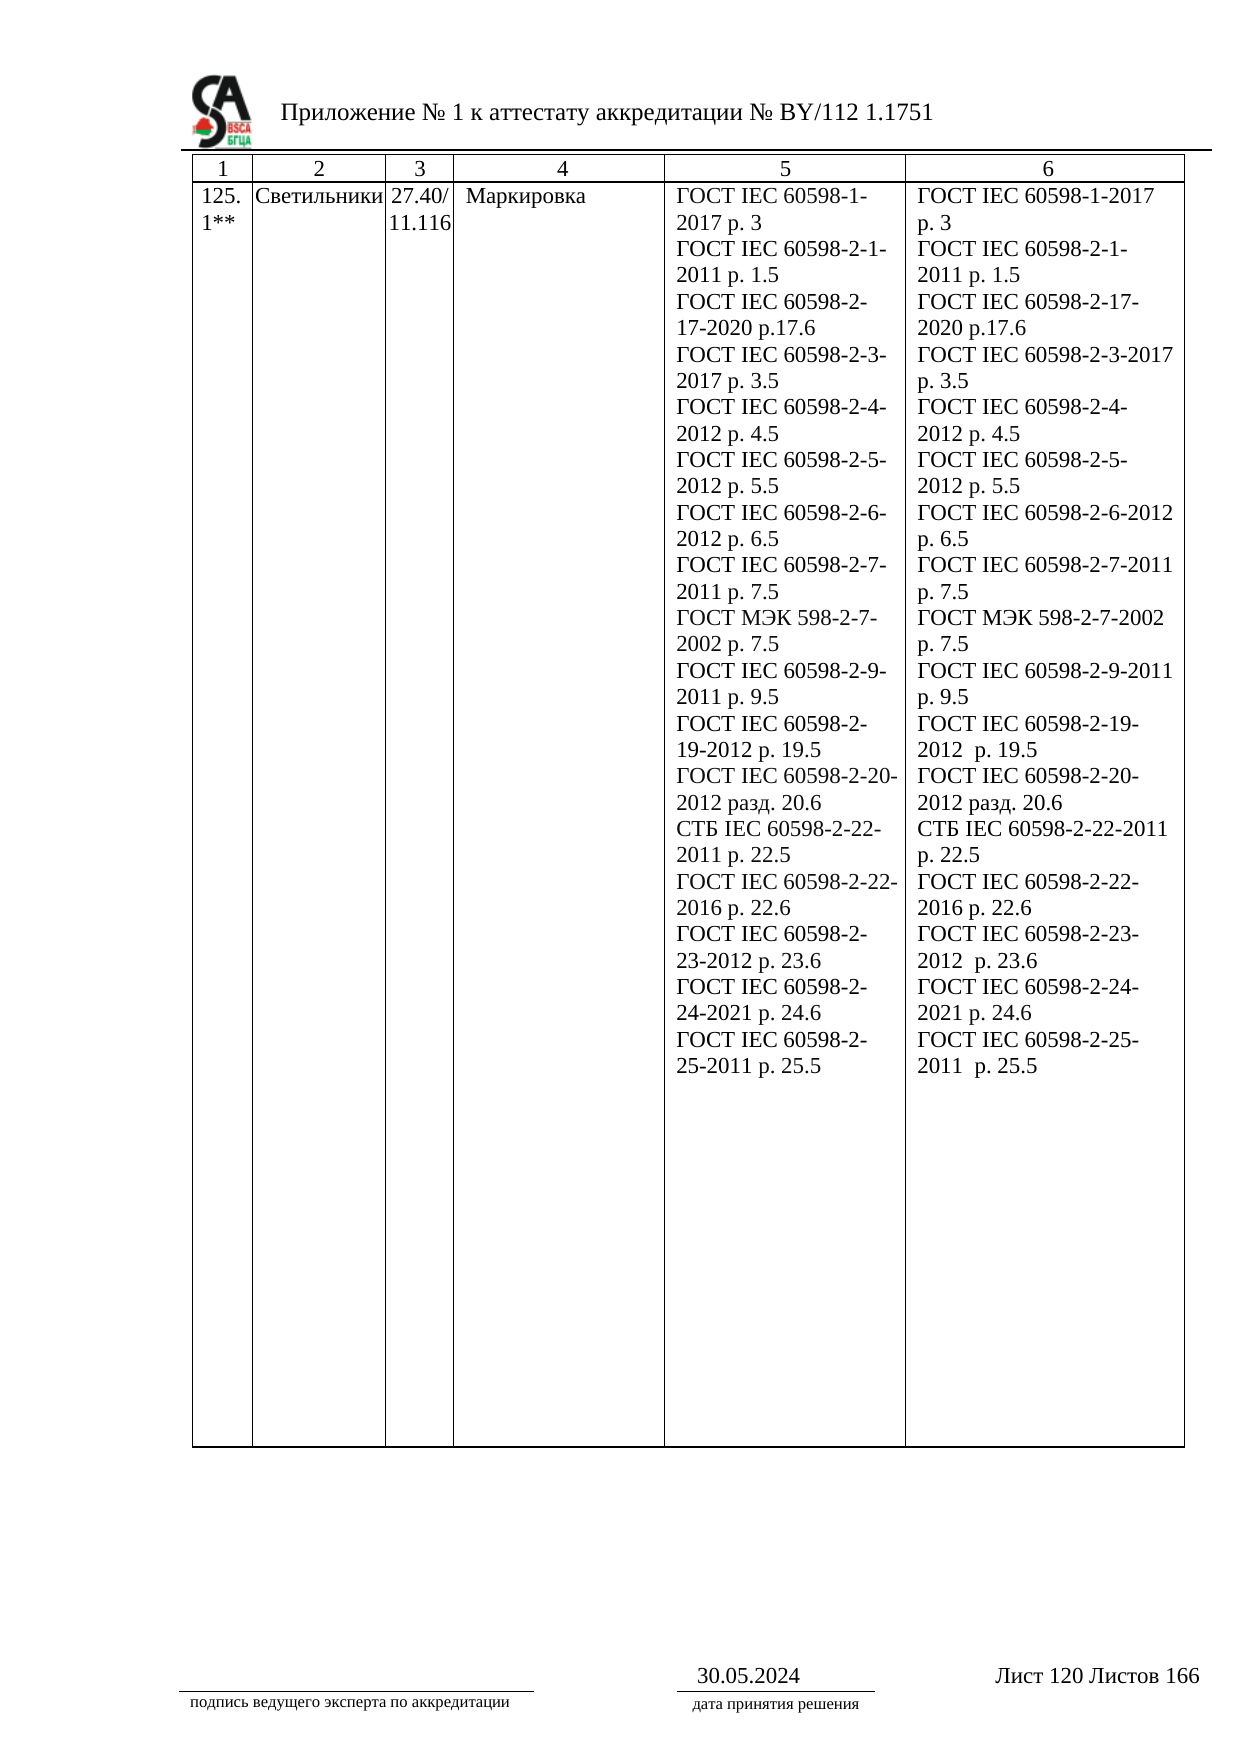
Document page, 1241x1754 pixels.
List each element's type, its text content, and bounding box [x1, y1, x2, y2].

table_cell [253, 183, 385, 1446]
table_header 1 [193, 155, 252, 181]
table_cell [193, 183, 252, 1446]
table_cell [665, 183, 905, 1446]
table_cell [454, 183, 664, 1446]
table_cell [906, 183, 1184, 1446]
table_header 4 [454, 155, 664, 181]
picture [191, 73, 253, 149]
table_header 6 [906, 155, 1184, 181]
table_header 5 [665, 155, 905, 181]
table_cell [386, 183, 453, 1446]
table_header 3 [386, 155, 453, 181]
table_header 2 [253, 155, 385, 181]
